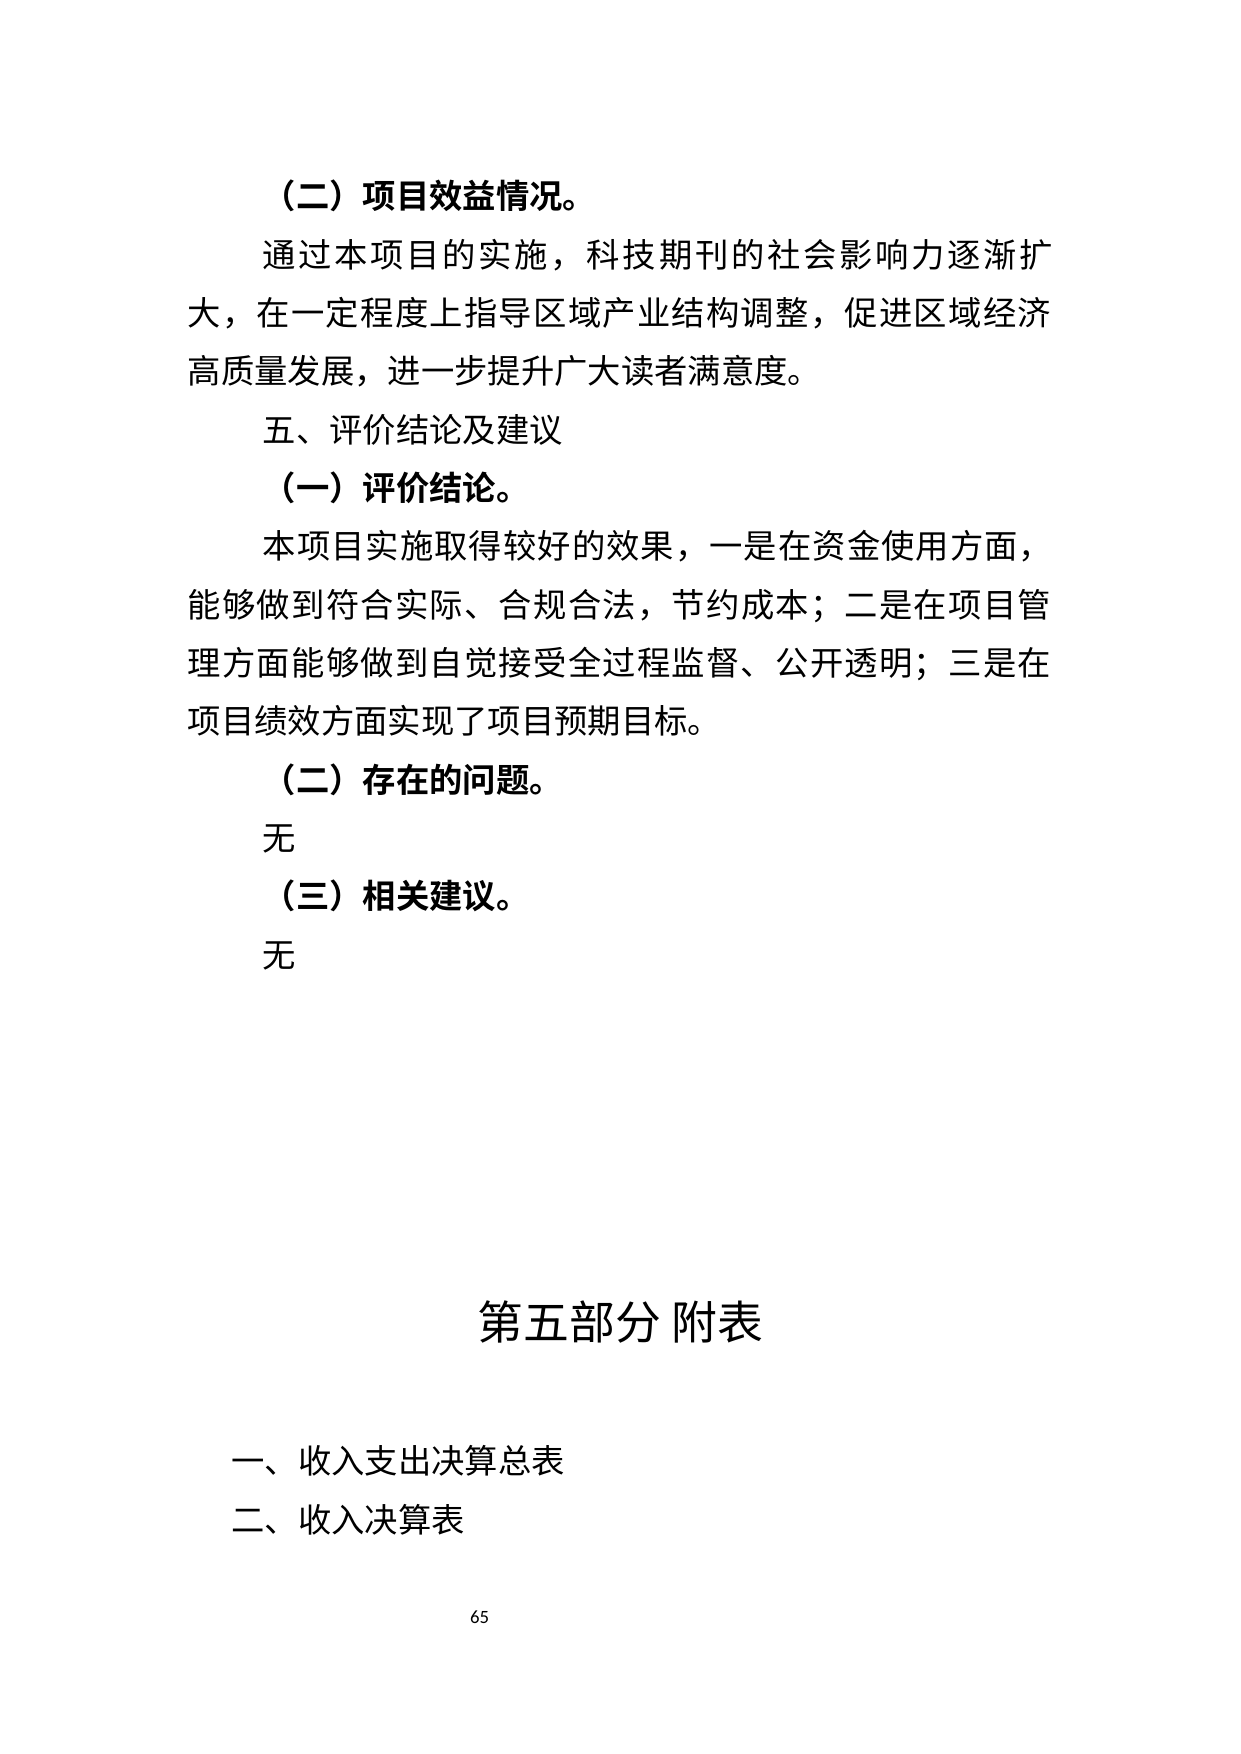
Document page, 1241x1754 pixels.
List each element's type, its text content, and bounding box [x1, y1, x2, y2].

text 无 [187, 804, 1053, 862]
text 二、收入决算表 [231, 1485, 1053, 1544]
text 通过本项目的实施，科技期刊的社会影响力逐渐扩大，在一定程度上指导区域产业结构调整，促进区域经济高质量发展，进一步提升广大读者满意度。 [187, 220, 1053, 395]
text 第五部分 附表 [187, 1271, 1053, 1369]
text 五、评价结论及建议 [187, 395, 1053, 454]
text （一）评价结论。 [187, 454, 1053, 512]
text （二）存在的问题。 [187, 745, 1053, 804]
text 本项目实施取得较好的效果，一是在资金使用方面，能够做到符合实际、合规合法，节约成本；二是在项目管理方面能够做到自觉接受全过程监督、公开透明；三是在项目绩效方面实现了项目预期目标。 [187, 512, 1053, 745]
list 项目效益情况。 [187, 162, 1053, 220]
text （三）相关建议。 [187, 862, 1053, 920]
text 无 [187, 920, 1053, 979]
text 一、收入支出决算总表 [231, 1427, 1053, 1485]
